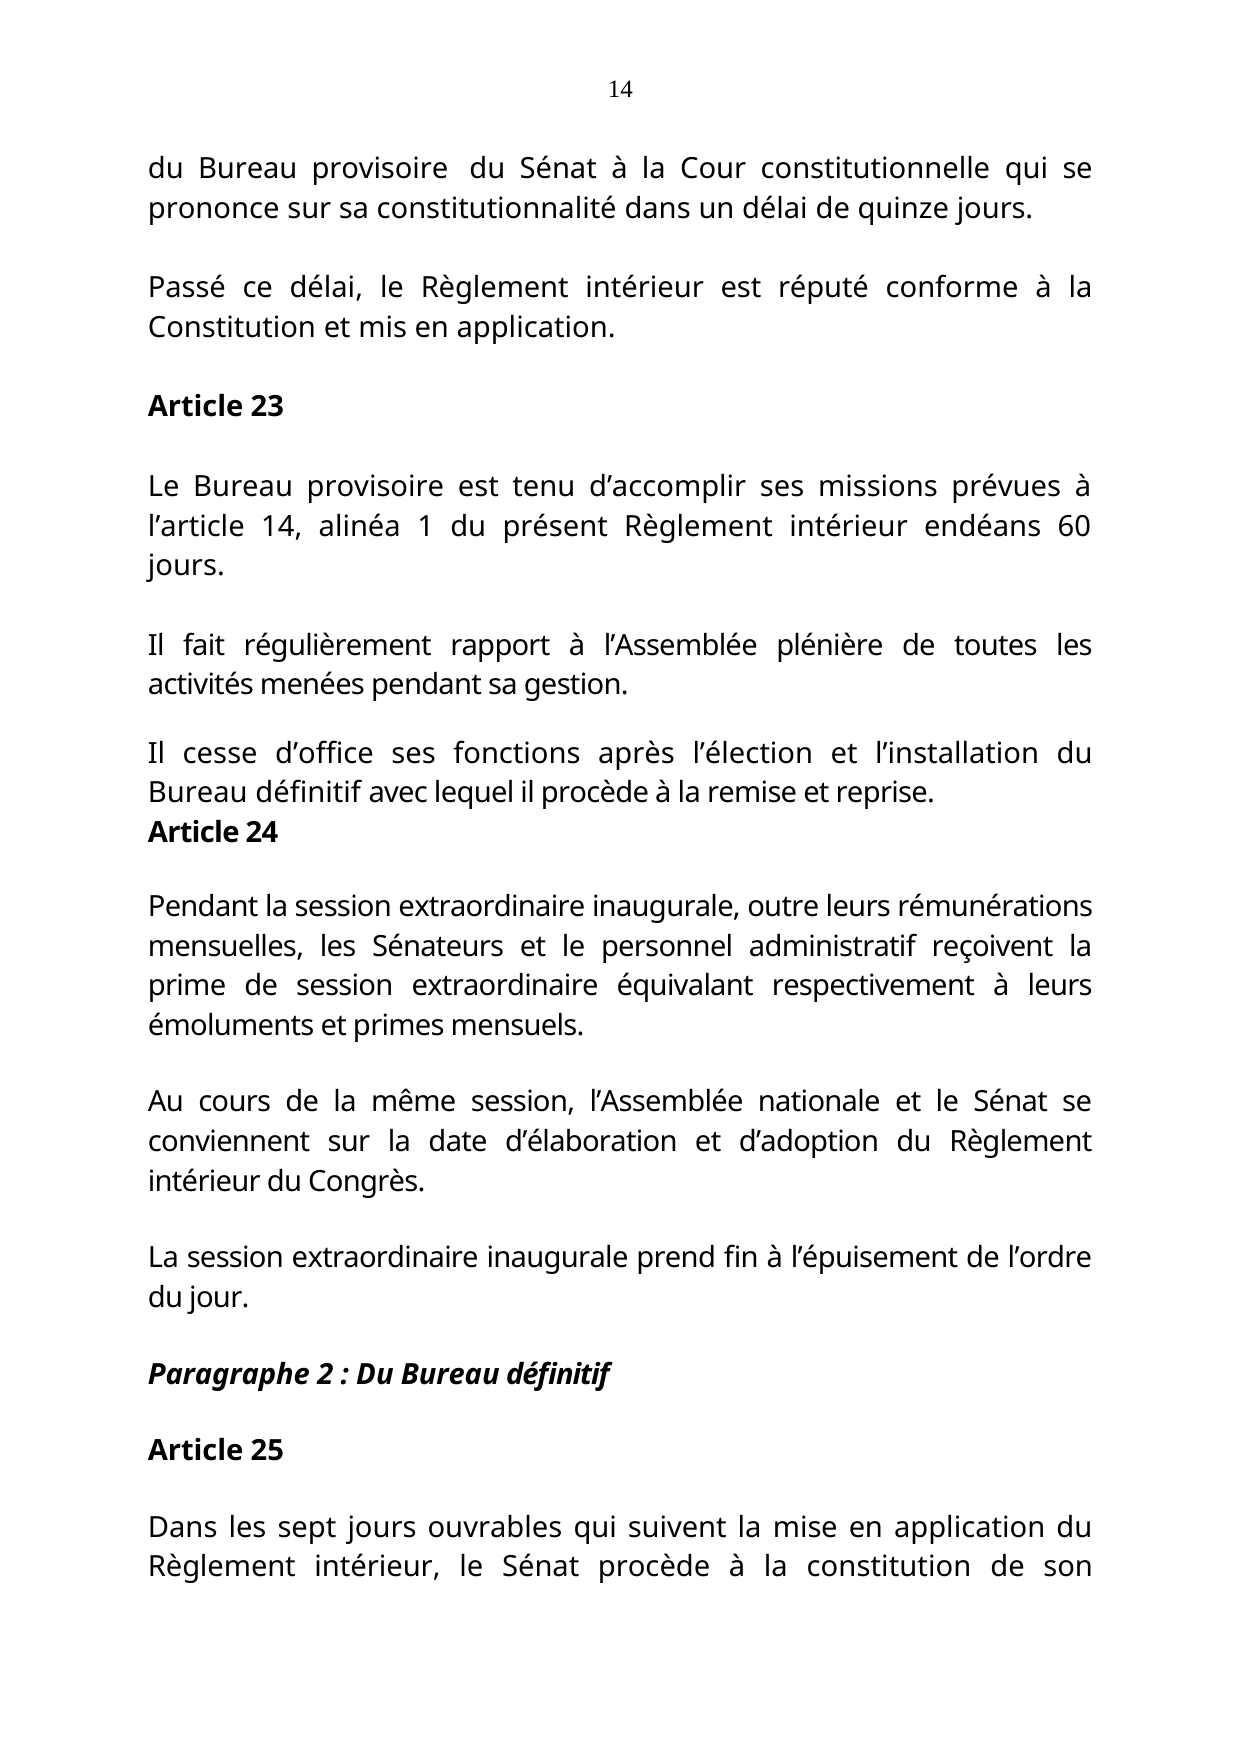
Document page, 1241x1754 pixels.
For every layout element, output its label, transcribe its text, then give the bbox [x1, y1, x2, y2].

text Au cours de la même session, l’Assemblée nationale et le Sénat se conviennent sur la date d’élaboration et d’adoption du Règlement intérieur du Congrès. [148, 1081, 1093, 1200]
text Passé ce délai, le Règlement intérieur est réputé conforme à la Constitution et mis en application. [148, 267, 1093, 346]
text Pendant la session extraordinaire inaugurale, outre leurs rémunérations mensuelles, les Sénateurs et le personnel administratif reçoivent la prime de session extraordinaire équivalant respectivement à leurs émoluments et primes mensuels. [148, 885, 1093, 1044]
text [148, 1506, 1093, 1585]
text Article 25 [148, 1429, 1093, 1469]
text Article 24 [148, 811, 1093, 851]
text Le Bureau provisoire est tenu d’accomplir ses missions prévues à l’article 14, alinéa 1 du présent Règlement intérieur endéans 60 jours. [148, 465, 1093, 584]
text Il cesse d’office ses fonctions après l’élection et l’installation du Bureau définitif avec lequel il procède à la remise et reprise. [148, 732, 1093, 811]
subtitle Paragraphe 2 : Du Bureau définitif [148, 1353, 1093, 1393]
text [148, 148, 1093, 227]
text Il fait régulièrement rapport à l’Assemblée plénière de toutes les activités menées pendant sa gestion. [148, 624, 1093, 703]
text Article 23 [148, 386, 1093, 425]
text La session extraordinaire inaugurale prend fin à l’épuisement de l’ordre du jour. [148, 1237, 1093, 1316]
